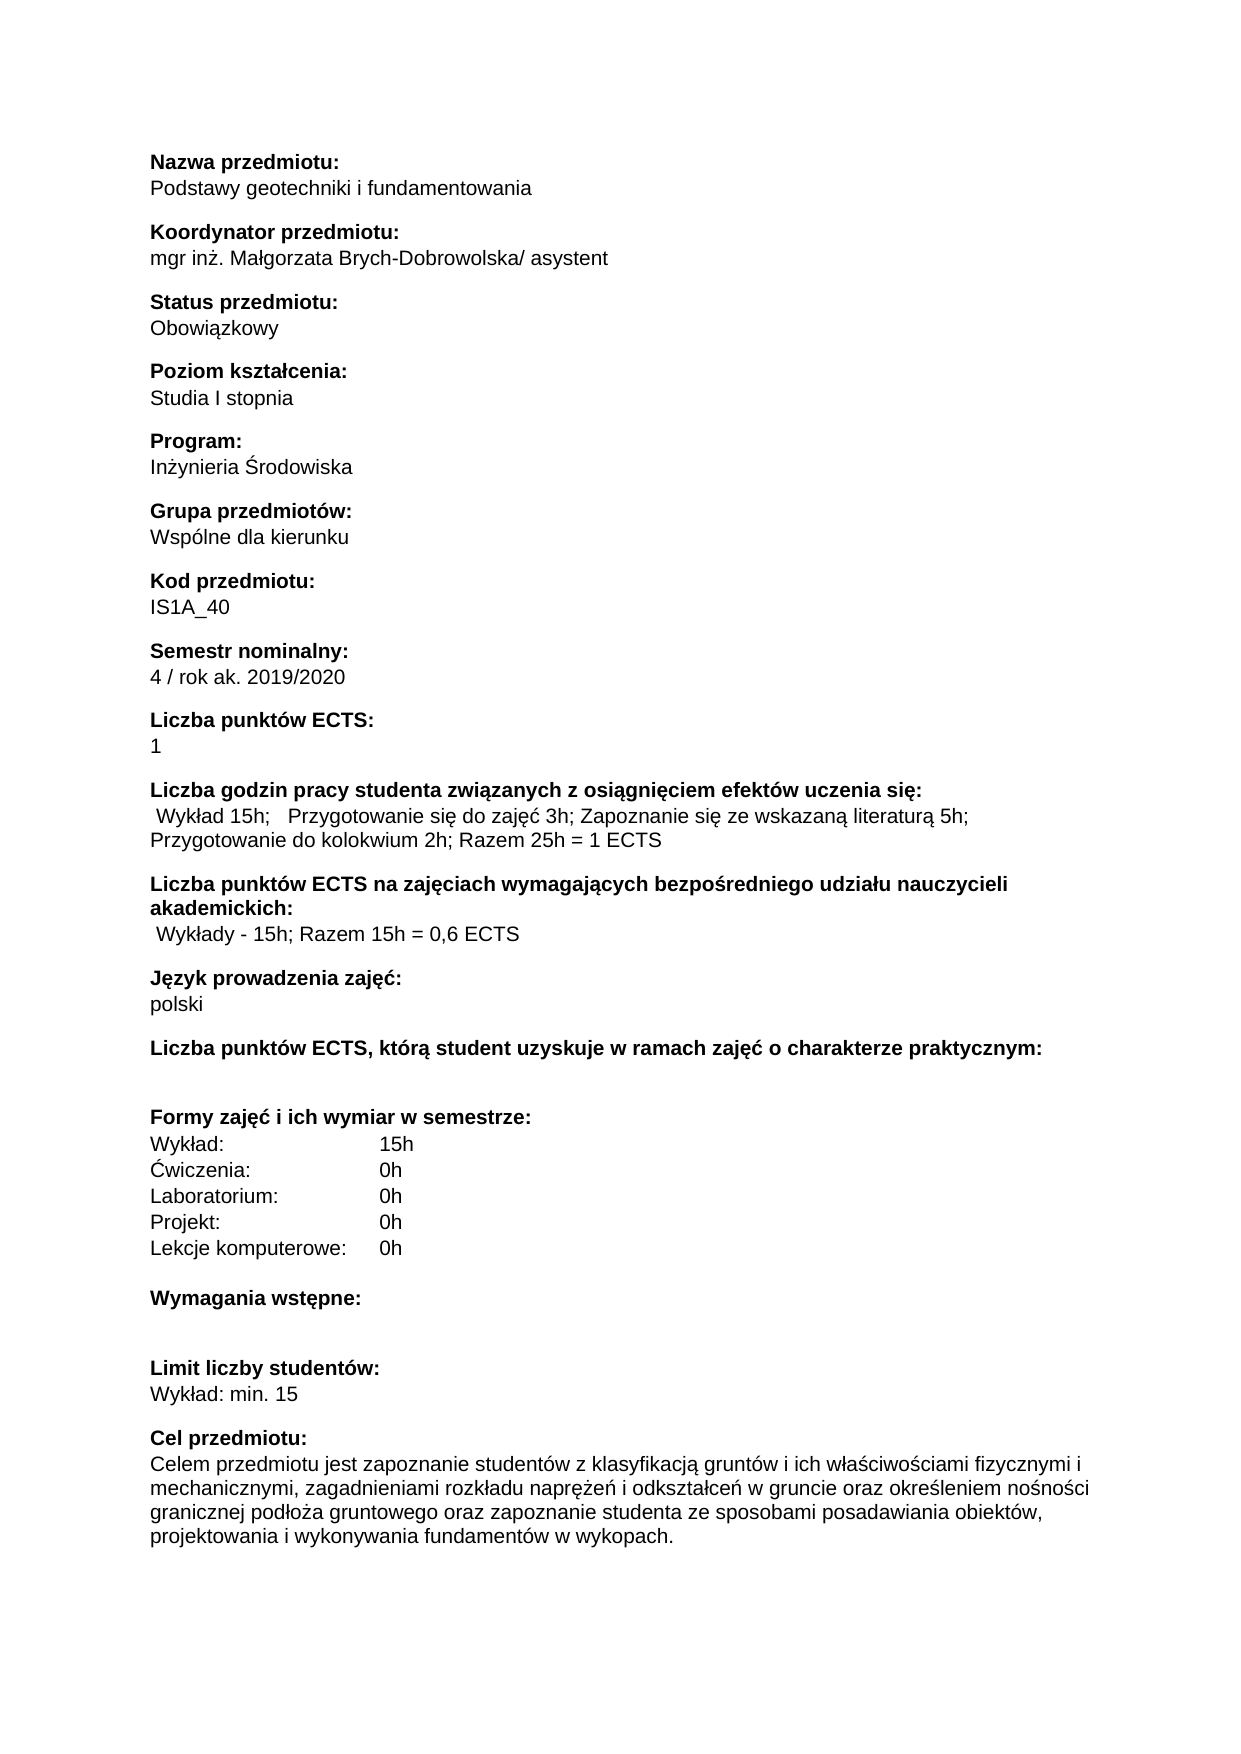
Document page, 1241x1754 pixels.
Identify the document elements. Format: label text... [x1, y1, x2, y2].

text Poziom kształcenia: [150, 359, 1090, 383]
text Inżynieria Środowiska [150, 455, 1090, 479]
text Liczba punktów ECTS: [150, 708, 1090, 732]
text 4 / rok ak. 2019/2020 [150, 664, 1090, 688]
table_cell Projekt: [140, 1210, 367, 1234]
table_cell 0h [369, 1156, 597, 1182]
table_cell 0h [369, 1182, 597, 1208]
text Formy zajęć i ich wymiar w semestrze: [150, 1105, 1090, 1129]
table_header Wykład: [140, 1132, 367, 1156]
text Liczba godzin pracy studenta związanych z osiągnięciem efektów uczenia się: [150, 778, 1090, 802]
text Liczba punktów ECTS na zajęciach wymagających bezpośredniego udziału nauczycieli akademickich: [150, 872, 1090, 920]
text IS1A_40 [150, 595, 1090, 619]
text Obowiązkowy [150, 316, 1090, 339]
text Studia I stopnia [150, 385, 1090, 409]
table_cell Lekcje komputerowe: [140, 1236, 367, 1260]
text Podstawy geotechniki i fundamentowania [150, 176, 1090, 200]
text Liczba punktów ECTS, którą student uzyskuje w ramach zajęć o charakterze praktycznym: [150, 1035, 1090, 1059]
text Wymagania wstępne: [150, 1286, 1090, 1310]
table_header 15h [369, 1132, 597, 1156]
table_cell 0h [369, 1234, 597, 1260]
text mgr inż. Małgorzata Brych-Dobrowolska/ asystent [150, 246, 1090, 270]
text Kod przedmiotu: [150, 569, 1090, 593]
text Wspólne dla kierunku [150, 525, 1090, 549]
text Semestr nominalny: [150, 638, 1090, 662]
text Nazwa przedmiotu: [150, 150, 1090, 174]
text polski [150, 992, 1090, 1016]
text Grupa przedmiotów: [150, 499, 1090, 523]
text Wykład: min. 15 [150, 1382, 1090, 1406]
text Status przedmiotu: [150, 289, 1090, 313]
table_cell Laboratorium: [140, 1184, 367, 1208]
table_cell 0h [369, 1208, 597, 1234]
text Celem przedmiotu jest zapoznanie studentów z klasyfikacją gruntów i ich właściwościami fizycznymi i mechanicznymi, zagadnieniami rozkładu naprężeń i odkształceń w gruncie oraz określeniem nośności granicznej podłoża gruntowego oraz zapoznanie studenta ze sposobami posadawiania obiektów, projektowania i wykonywania fundamentów w wykopach. [150, 1452, 1090, 1547]
table_cell Ćwiczenia: [140, 1158, 367, 1182]
text Limit liczby studentów: [150, 1356, 1090, 1380]
text 1 [150, 734, 1090, 758]
text Koordynator przedmiotu: [150, 220, 1090, 244]
text Wykład 15h; Przygotowanie się do zajęć 3h; Zapoznanie się ze wskazaną literaturą 5h; Przygotowanie do kolokwium 2h; Razem 25h = 1 ECTS [150, 804, 1090, 852]
text Język prowadzenia zajęć: [150, 966, 1090, 989]
text Cel przedmiotu: [150, 1426, 1090, 1449]
text Program: [150, 429, 1090, 453]
text Wykłady - 15h; Razem 15h = 0,6 ECTS [150, 922, 1090, 946]
